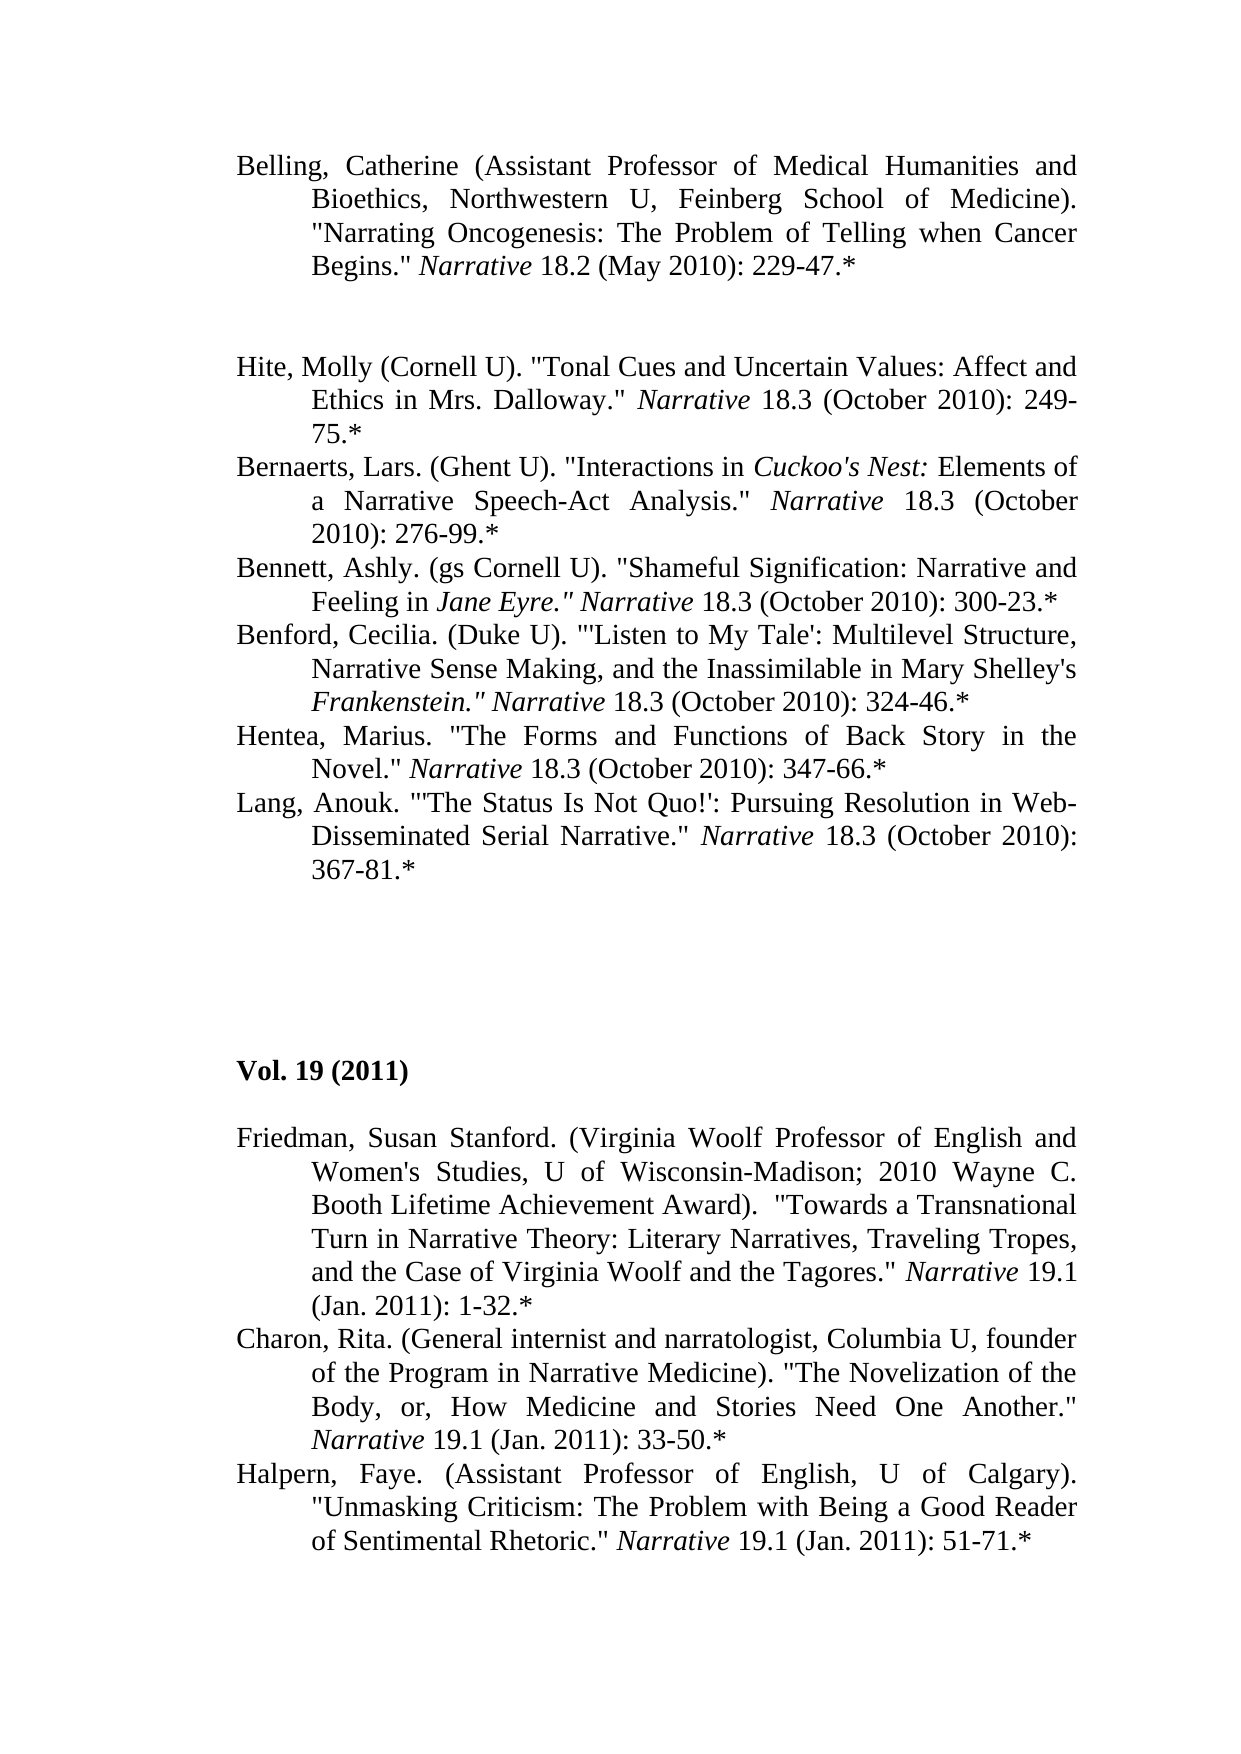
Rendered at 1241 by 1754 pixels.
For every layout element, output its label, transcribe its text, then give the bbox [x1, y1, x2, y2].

text Vol. 19 (2011) [236, 1053, 1078, 1087]
text Hite, Molly (Cornell U). "Tonal Cues and Uncertain Values: Affect and Ethics in Mrs. Dalloway." Narrative 18.3 (October 2010): 249-75.* [236, 349, 1078, 449]
text Bennett, Ashly. (gs Cornell U). "Shameful Signification: Narrative and Feeling in Jane Eyre." Narrative 18.3 (October 2010): 300-23.* [236, 550, 1078, 617]
text Friedman, Susan Stanford. (Virginia Woolf Professor of English and Women's Studies, U of Wisconsin-Madison; 2010 Wayne C. Booth Lifetime Achievement Award). "Towards a Transnational Turn in Narrative Theory: Literary Narratives, Traveling Tropes, and the Case of Virginia Woolf and the Tagores." Narrative 19.1 (Jan. 2011): 1-32.* [236, 1120, 1078, 1322]
text Halpern, Faye. (Assistant Professor of English, U of Calgary). "Unmasking Criticism: The Problem with Being a Good Reader of Sentimental Rhetoric." Narrative 19.1 (Jan. 2011): 51-71.* [236, 1456, 1078, 1556]
text Charon, Rita. (General internist and narratologist, Columbia U, founder of the Program in Narrative Medicine). "The Novelization of the Body, or, How Medicine and Stories Need One Another." Narrative 19.1 (Jan. 2011): 33-50.* [236, 1322, 1078, 1456]
text Bernaerts, Lars. (Ghent U). "Interactions in Cuckoo's Nest: Elements of a Narrative Speech-Act Analysis." Narrative 18.3 (October 2010): 276-99.* [236, 449, 1078, 550]
text Benford, Cecilia. (Duke U). "'Listen to My Tale': Multilevel Structure, Narrative Sense Making, and the Inassimilable in Mary Shelley's Frankenstein." Narrative 18.3 (October 2010): 324-46.* [236, 617, 1078, 718]
text Lang, Anouk. "'The Status Is Not Quo!': Pursuing Resolution in Web-Disseminated Serial Narrative." Narrative 18.3 (October 2010): 367-81.* [236, 785, 1078, 886]
text Hentea, Marius. "The Forms and Functions of Back Story in the Novel." Narrative 18.3 (October 2010): 347-66.* [236, 718, 1078, 785]
text Belling, Catherine (Assistant Professor of Medical Humanities and Bioethics, Northwestern U, Feinberg School of Medicine). "Narrating Oncogenesis: The Problem of Telling when Cancer Begins." Narrative 18.2 (May 2010): 229-47.* [236, 148, 1078, 282]
